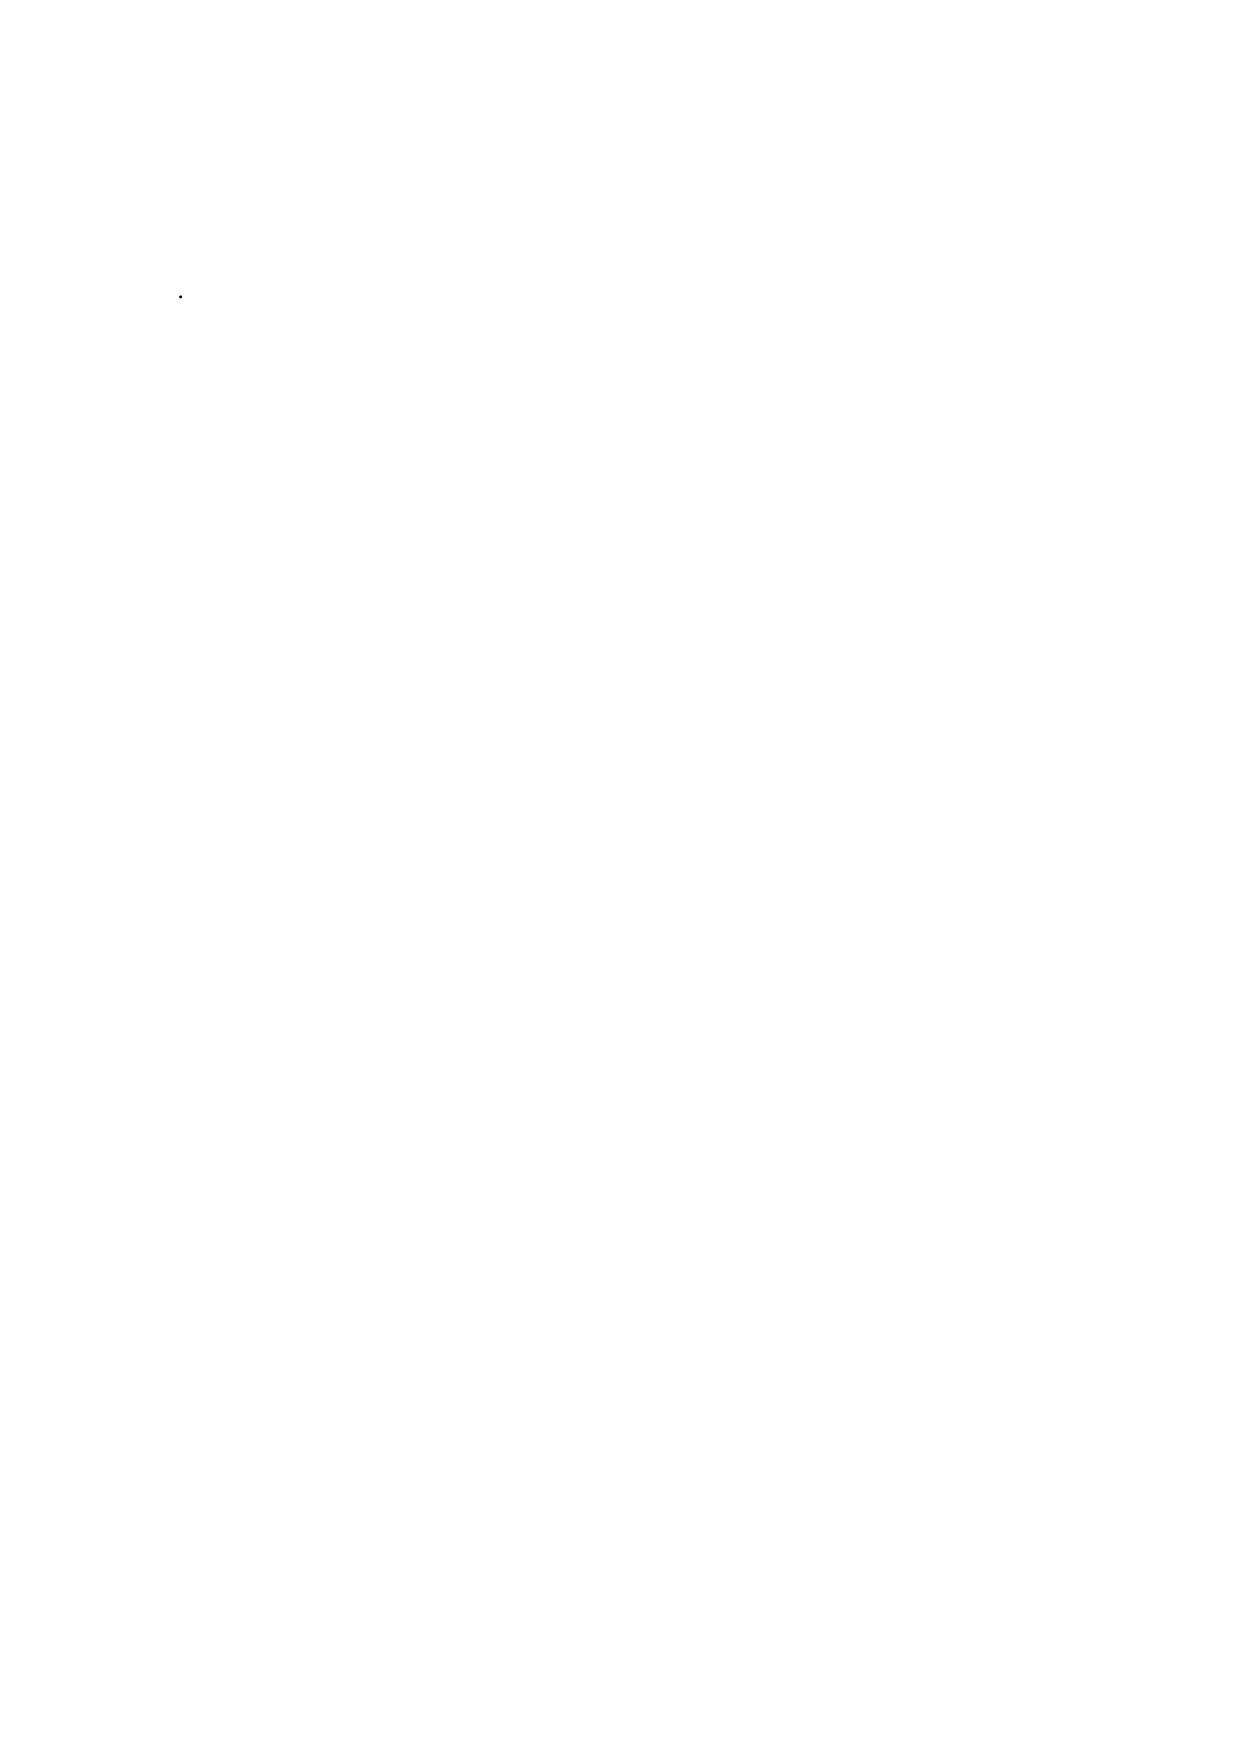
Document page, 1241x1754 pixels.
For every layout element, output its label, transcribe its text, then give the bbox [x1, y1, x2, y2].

text . [177, 275, 1152, 303]
